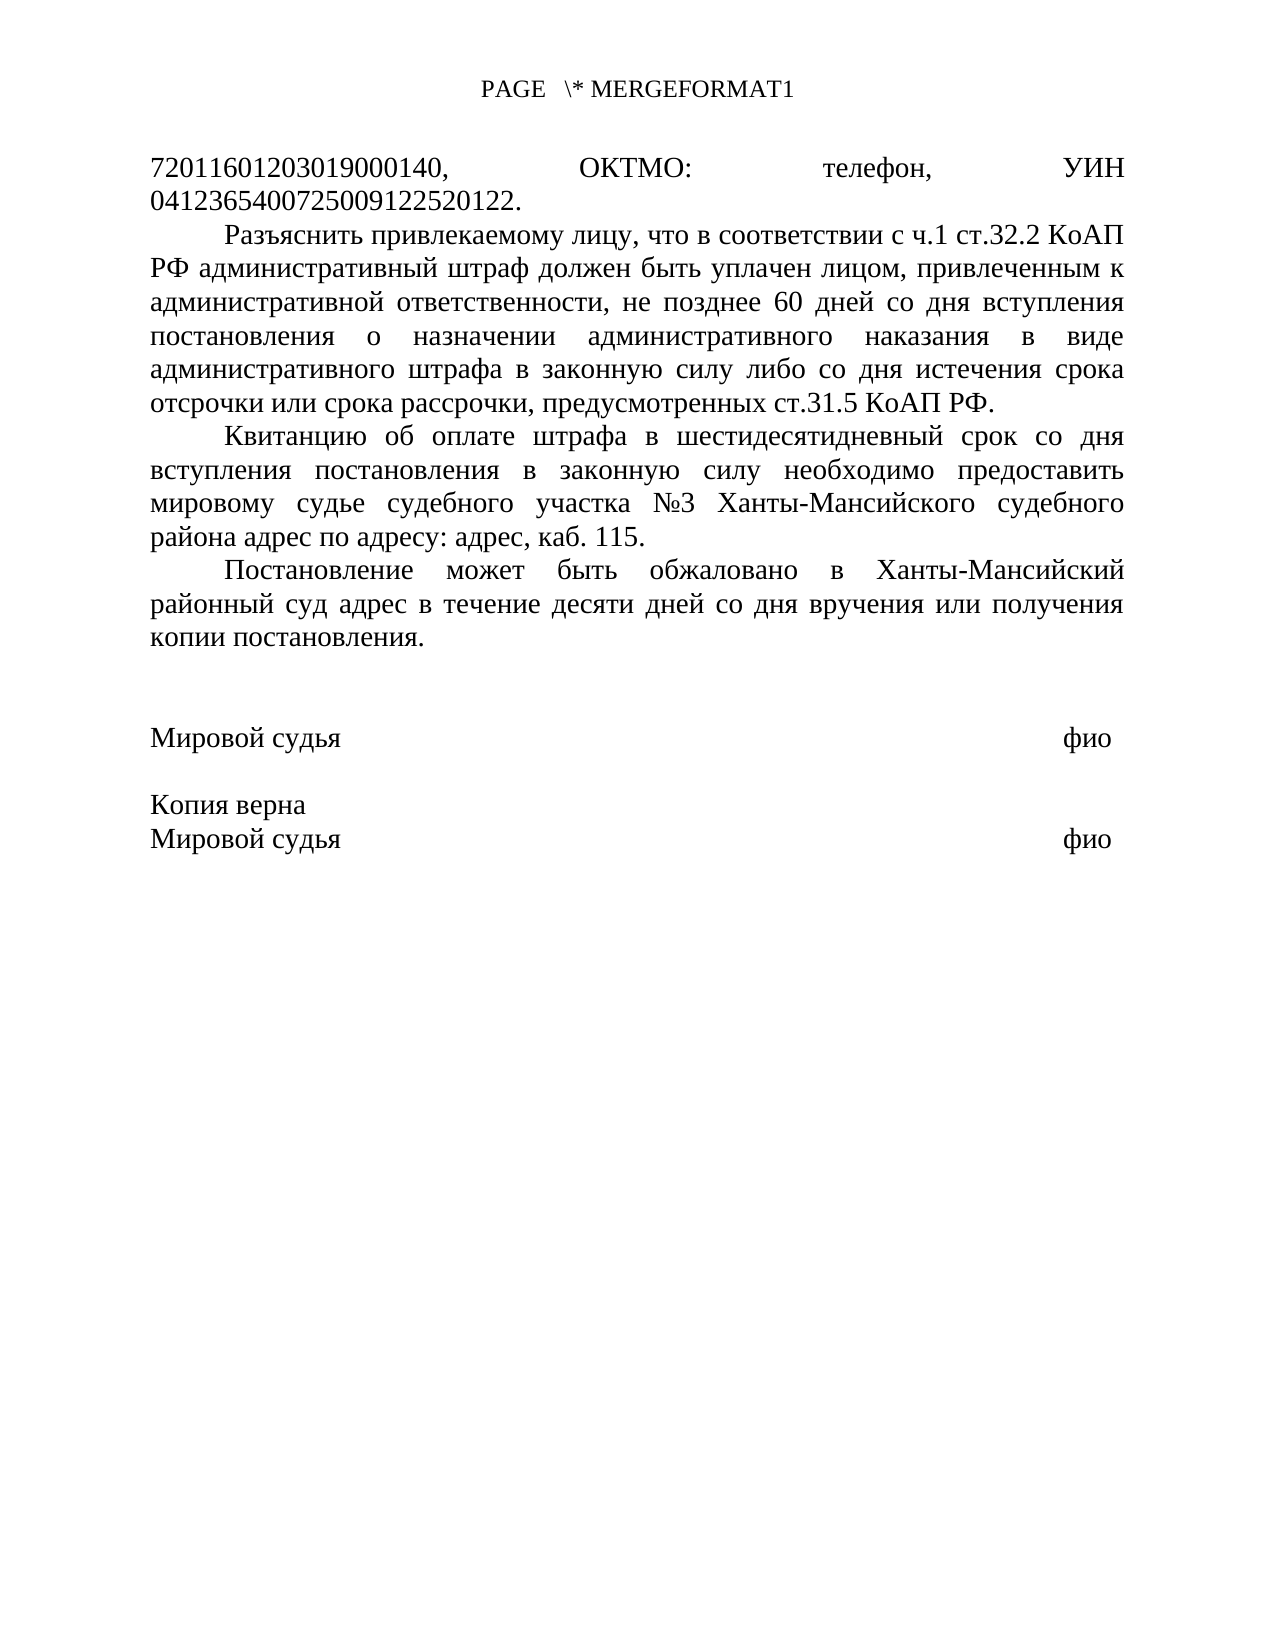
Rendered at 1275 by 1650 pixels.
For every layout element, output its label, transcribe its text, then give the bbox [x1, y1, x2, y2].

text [150, 150, 1125, 217]
text Мировой судья фио [150, 821, 1125, 854]
text Постановление может быть обжаловано в Ханты-Мансийский районный суд адрес в течение десяти дней со дня вручения или получения копии постановления. [150, 552, 1125, 653]
text Разъяснить привлекаемому лицу, что в соответствии с ч.1 ст.32.2 КоАП РФ административный штраф должен быть уплачен лицом, привлеченным к административной ответственности, не позднее 60 дней со дня вступления постановления о назначении административного наказания в виде административного штрафа в законную силу либо со дня истечения срока отсрочки или срока рассрочки, предусмотренных ст.31.5 КоАП РФ. [150, 217, 1125, 418]
text Копия верна [150, 787, 1125, 821]
text Квитанцию об оплате штрафа в шестидесятидневный срок со дня вступления постановления в законную силу необходимо предоставить мировому судье судебного участка №3 Ханты-Мансийского судебного района адрес по адресу: адрес, каб. 115. [150, 418, 1125, 552]
text Мировой судья фио [150, 720, 1125, 754]
